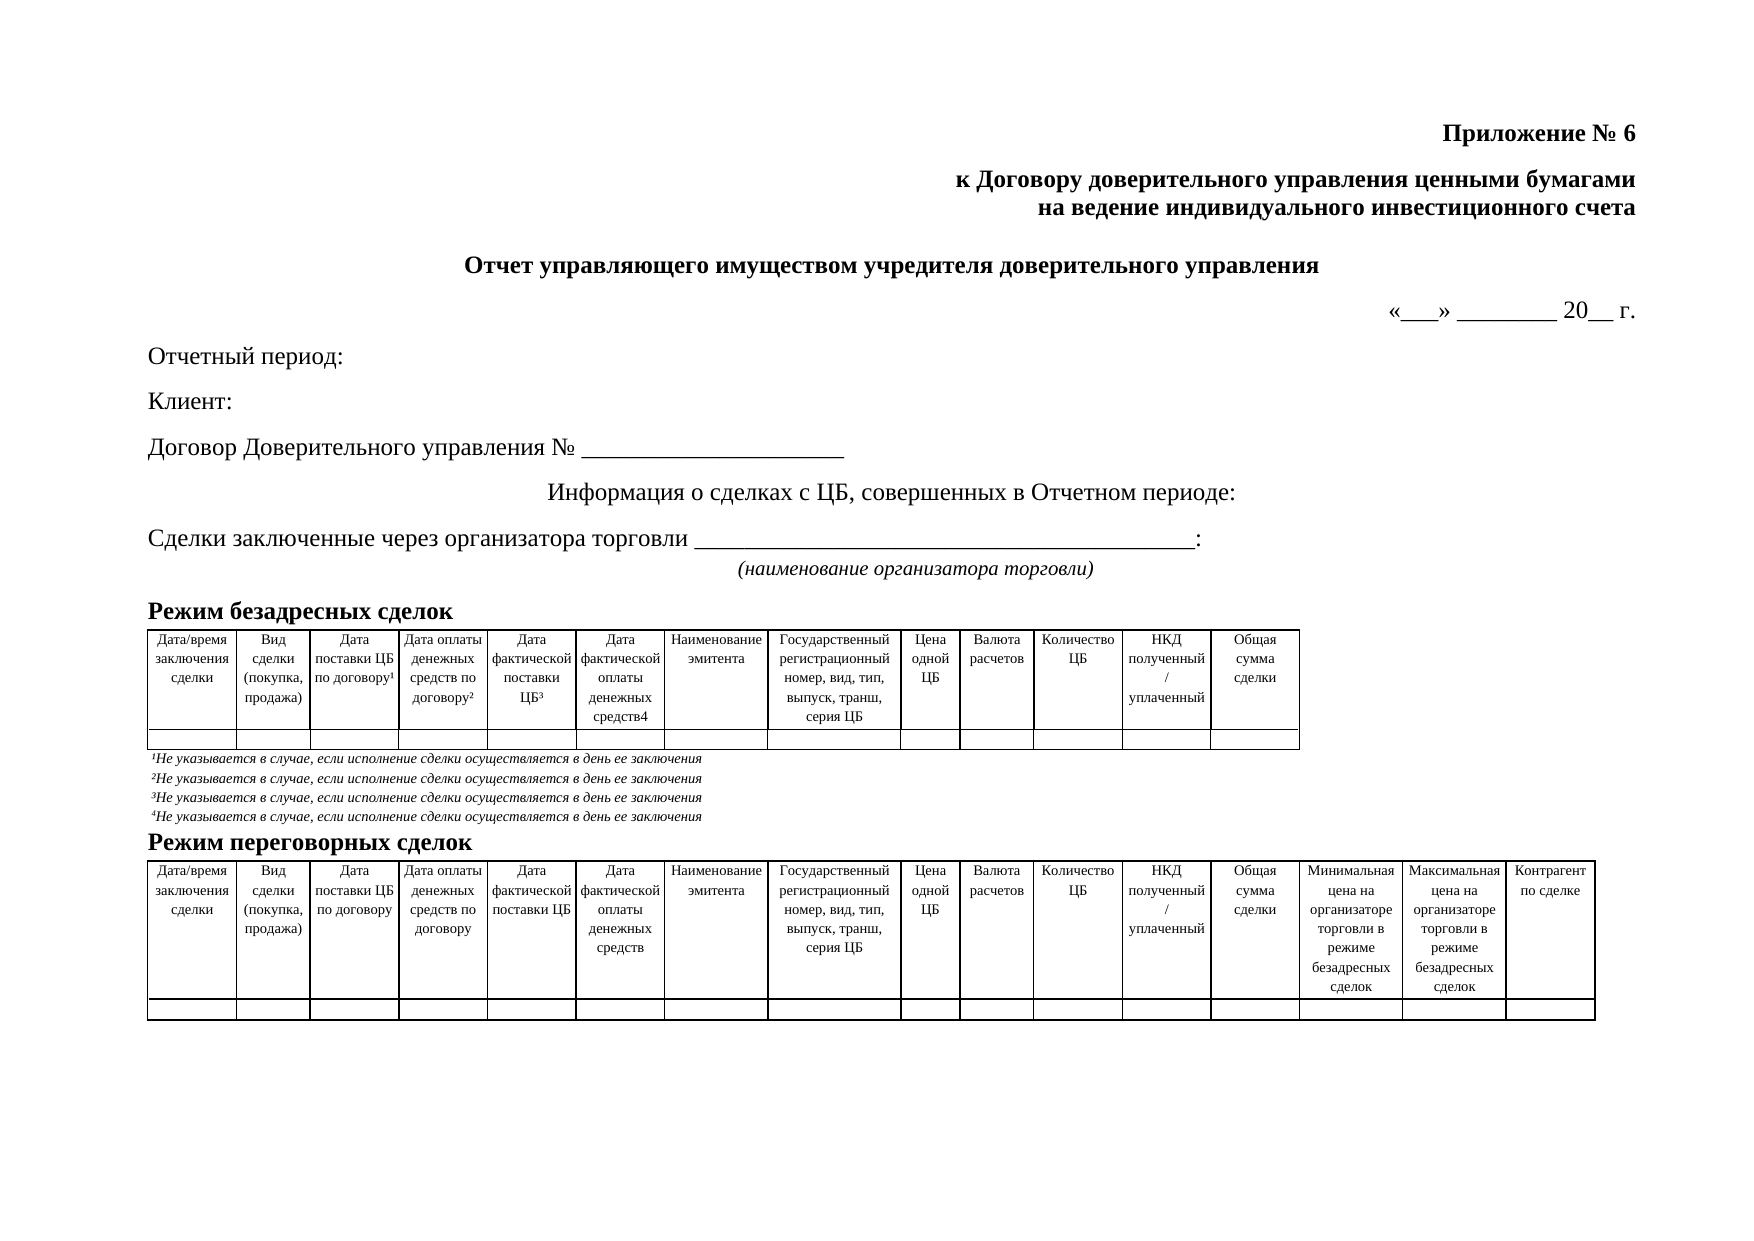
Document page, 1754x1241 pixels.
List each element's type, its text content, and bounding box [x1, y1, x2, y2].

table_cell [577, 730, 664, 749]
table_header Наименование эмитента [665, 631, 767, 728]
table_cell [1212, 1000, 1299, 1019]
table_cell [665, 1000, 767, 1019]
table_cell [1300, 1000, 1402, 1019]
text ¹Не указывается в случае, если исполнение сделки осуществляется в день ее заключения [148, 750, 1636, 767]
table_cell [1034, 730, 1122, 749]
text к Договору доверительного управления ценными бумагами [148, 164, 1636, 192]
text (наименование организатора торговли) [664, 556, 1636, 580]
table_cell [148, 999, 236, 1019]
table_header Валюта расчетов [961, 631, 1033, 728]
table_header Общая сумма сделки [1212, 862, 1299, 998]
table_header НКД полученный/ уплаченный [1123, 631, 1210, 728]
table_header Количество ЦБ [1034, 862, 1122, 998]
table_header Валюта расчетов [961, 862, 1033, 998]
table_header Дата фактической оплаты денежных средств [577, 862, 664, 998]
table_header Количество ЦБ [1035, 631, 1122, 728]
text ³Не указывается в случае, если исполнение сделки осуществляется в день ее заключения [148, 789, 1636, 806]
table_header Вид сделки (покупка, продажа) [237, 631, 309, 728]
table_cell [901, 730, 959, 749]
table_header Дата фактической оплаты денежных средств4 [577, 631, 664, 728]
table_header Дата поставки ЦБ по договору [311, 862, 398, 998]
table_header Общая сумма сделки [1212, 631, 1299, 728]
table_cell [311, 730, 398, 749]
table_cell [665, 730, 767, 749]
table_header Цена одной ЦБ [902, 862, 959, 998]
table_header Контрагент по сделке [1507, 862, 1594, 998]
table_cell [1123, 730, 1210, 749]
table_header Государственный регистрационный номер, вид, тип, выпуск, транш, серия ЦБ [769, 631, 900, 728]
table_header Наименование эмитента [665, 862, 767, 998]
table_header Дата оплаты денежных средств по договору² [400, 631, 487, 728]
table_cell [1123, 1000, 1210, 1019]
table_header Дата оплаты денежных средств по договору [400, 862, 487, 998]
table_header Дата/время заключения сделки [148, 862, 236, 998]
table_cell [902, 1000, 959, 1019]
text 4Не указывается в случае, если исполнение сделки осуществляется в день ее заключения [148, 808, 1636, 825]
text на ведение индивидуального инвестиционного счета [148, 192, 1636, 221]
table_cell [1507, 1000, 1594, 1019]
table_cell [311, 1000, 398, 1019]
table_header Цена одной ЦБ [902, 631, 959, 728]
table_cell [768, 730, 900, 749]
table_header Вид сделки (покупка, продажа) [237, 862, 309, 998]
text ²Не указывается в случае, если исполнение сделки осуществляется в день ее заключения [148, 769, 1636, 786]
table_header Дата фактической поставки ЦБ³ [488, 631, 575, 728]
table_cell [237, 1000, 309, 1019]
table_header Дата поставки ЦБ по договору¹ [311, 631, 398, 728]
table_header Дата/время заключения сделки [148, 631, 236, 728]
table_header Государственный регистрационный номер, вид, тип, выпуск, транш, серия ЦБ [769, 862, 900, 998]
table_header Дата фактической поставки ЦБ [488, 862, 575, 998]
text Сделки заключенные через организатора торговли ________________________________________: [148, 523, 1636, 552]
text Информация о сделках с ЦБ, совершенных в Отчетном периоде: [148, 477, 1636, 506]
text Отчет управляющего имуществом учредителя доверительного управления [148, 250, 1636, 279]
table_header Максимальная цена на организаторе торговли в режиме безадресных сделок [1403, 862, 1505, 998]
text «___» ________ 20__ г. [148, 295, 1636, 324]
table_cell [1403, 1000, 1505, 1019]
table_cell [961, 730, 1033, 749]
table_cell [148, 730, 236, 749]
table_header Минимальная цена на организаторе торговли в режиме безадресных сделок [1300, 862, 1402, 998]
text Режим переговорных сделок [148, 827, 1636, 856]
text Клиент: [148, 386, 1636, 415]
table_cell [1034, 1000, 1122, 1019]
table_cell [399, 730, 487, 749]
table_cell [961, 1000, 1033, 1019]
table_cell [488, 1000, 575, 1019]
table_cell [577, 1000, 664, 1019]
text Приложение № 6 [148, 118, 1636, 147]
table_cell [488, 730, 576, 749]
table_cell [769, 1000, 900, 1019]
table_cell [1211, 729, 1299, 749]
text Режим безадресных сделок [148, 596, 1636, 625]
table_header НКД полученный/ уплаченный [1123, 862, 1210, 998]
text Договор Доверительного управления № _____________________ [148, 432, 1636, 461]
table_cell [400, 1000, 487, 1019]
text Отчетный период: [148, 341, 1636, 370]
table_cell [237, 730, 310, 749]
